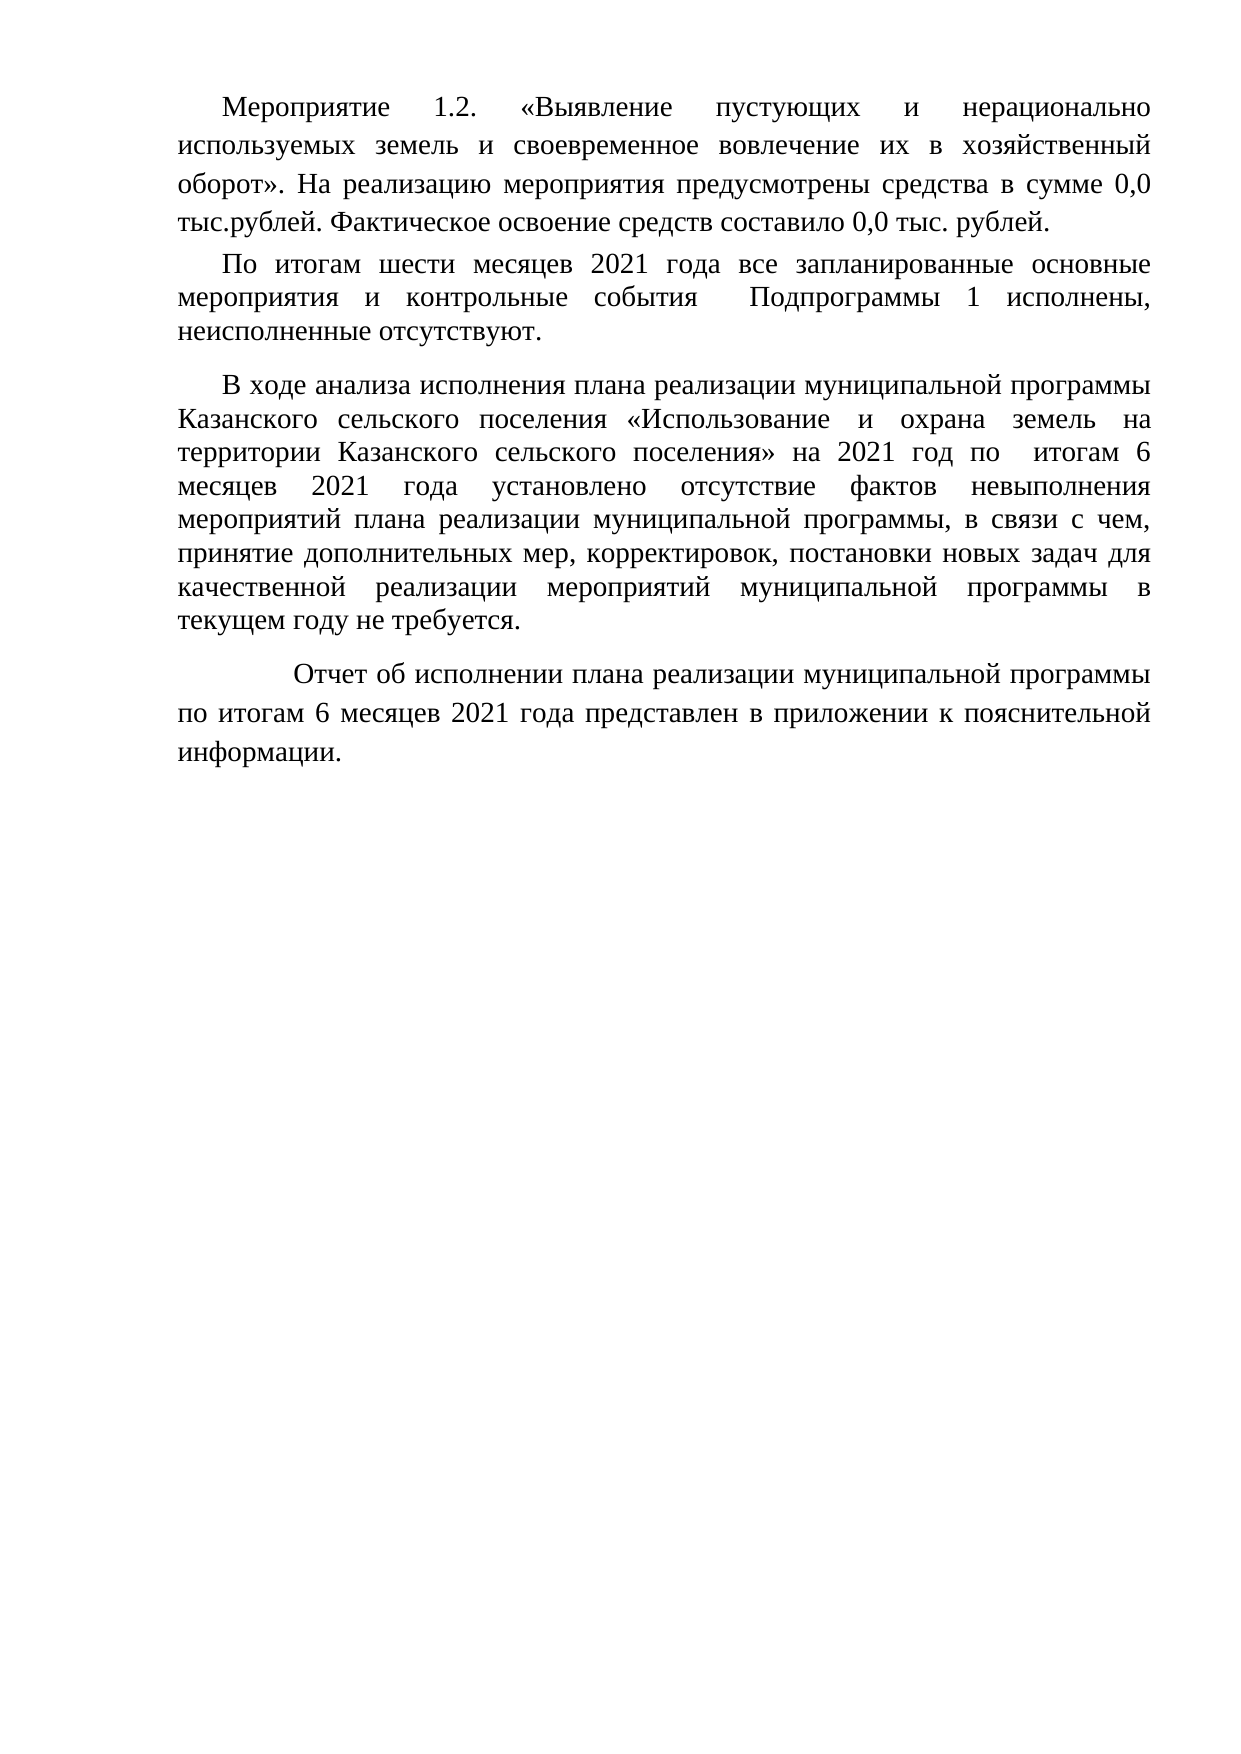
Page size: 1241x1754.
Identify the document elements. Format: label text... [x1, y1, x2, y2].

text Отчет об исполнении плана реализации муниципальной программы по итогам 6 месяцев 2021 года представлен в приложении к пояснительной информации. [177, 657, 1152, 767]
text Мероприятие 1.2. «Выявление пустующих и нерационально используемых земель и своевременное вовлечение их в хозяйственный оборот». На реализацию мероприятия предусмотрены средства в сумме 0,0 тыс.рублей. Фактическое освоение средств составило 0,0 тыс. рублей. [177, 89, 1152, 238]
text В ходе анализа исполнения плана реализации муниципальной программы Казанского сельского поселения «Использование и охрана земель на территории Казанского сельского поселения» на 2021 год по итогам 6 месяцев 2021 года установлено отсутствие фактов невыполнения мероприятий плана реализации муниципальной программы, в связи с чем, принятие дополнительных мер, корректировок, постановки новых задач для качественной реализации мероприятий муниципальной программы в текущем году не требуется. [177, 367, 1152, 636]
text По итогам шести месяцев 2021 года все запланированные основные мероприятия и контрольные события Подпрограммы 1 исполнены, неисполненные отсутствуют. [177, 246, 1152, 347]
